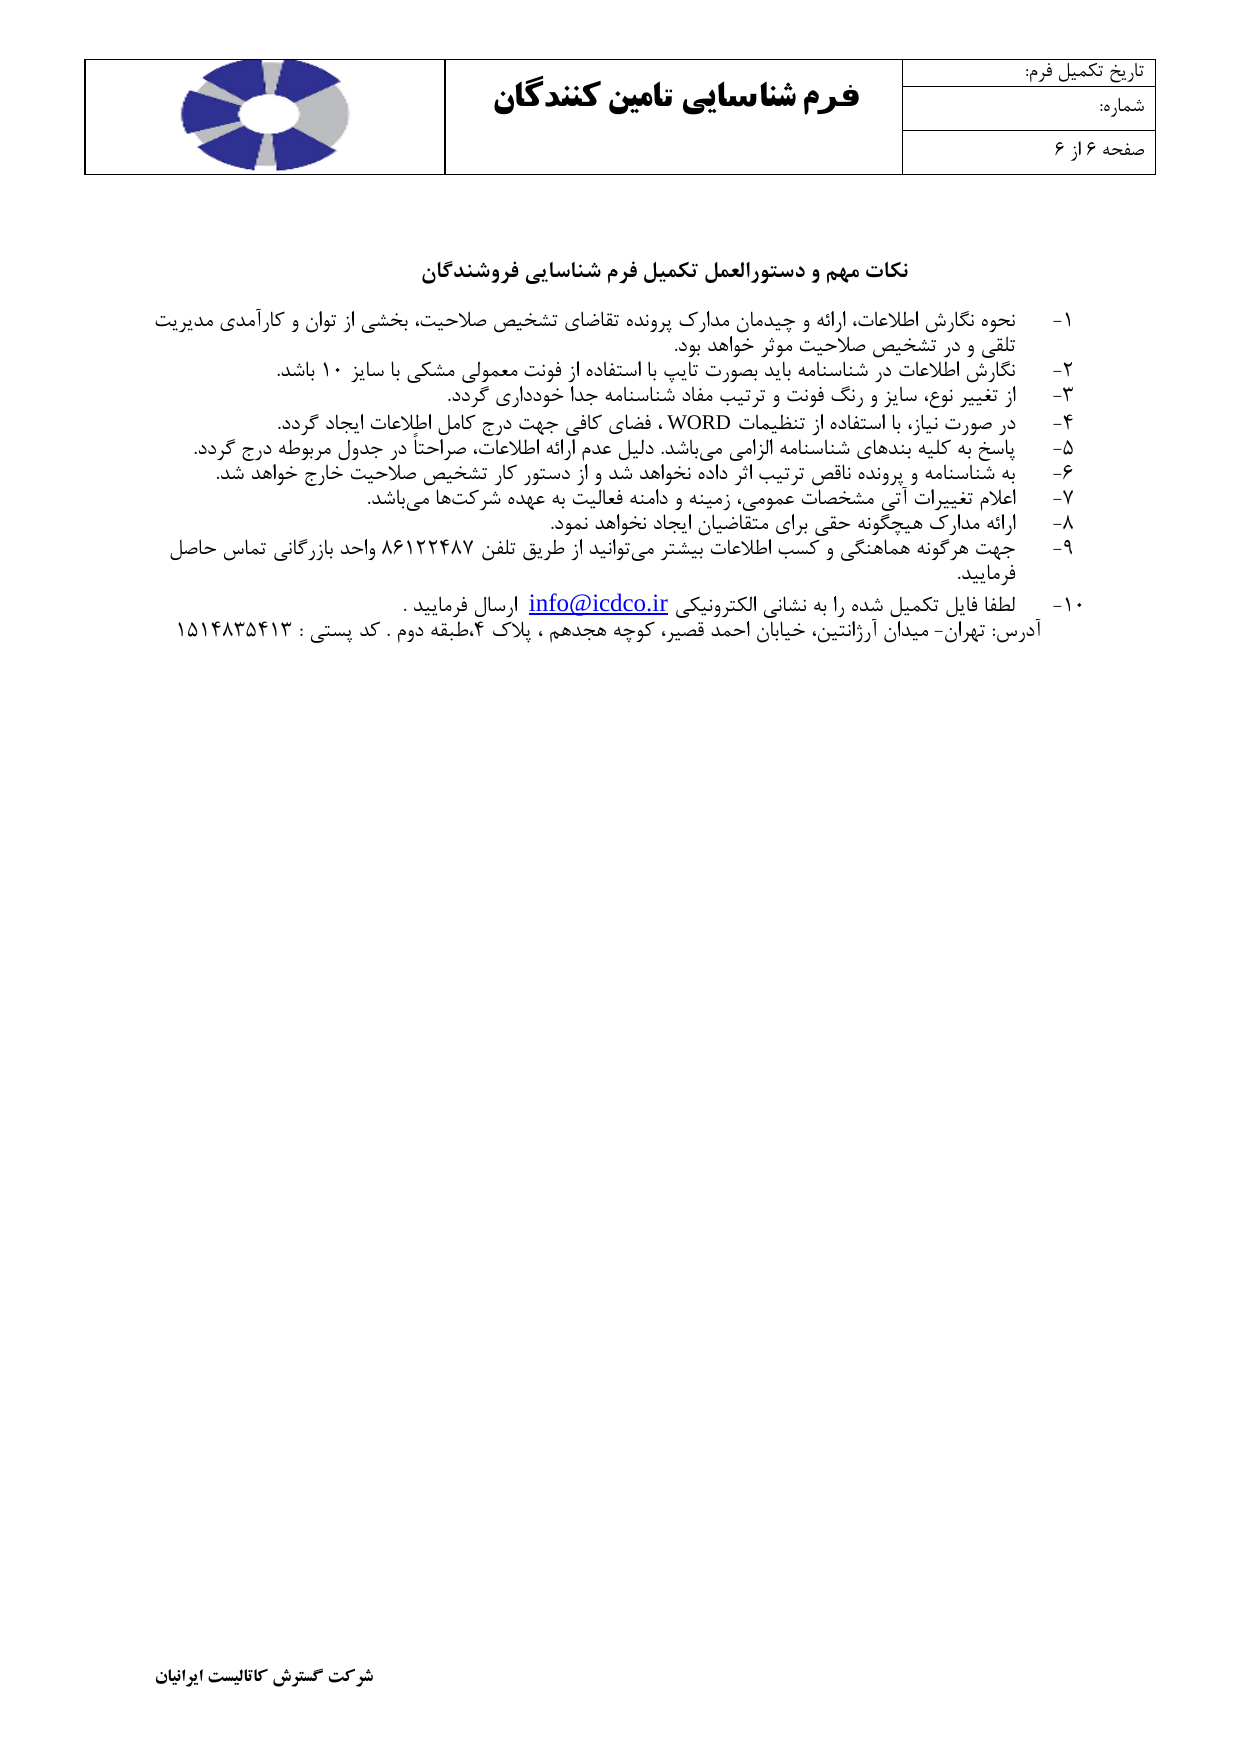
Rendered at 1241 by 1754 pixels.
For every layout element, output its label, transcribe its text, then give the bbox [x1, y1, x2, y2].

list نگارش اطلاعات در شناسنامه بايد بصورت تايپ با استفاده از فونت معمولي مشكي با سايز 10 باشد. [150, 360, 1053, 385]
list در صورت نياز، با استفاده از تنظيمات WORD ، فضاي كافي جهت درج كامل اطلاعات ايجاد گردد. [150, 410, 1053, 438]
list پاسخ به كليه بندهاي شناسنامه الزامي مي‌باشد. دليل عدم ارائه اطلاعات، صراحتاً در جدول مربوطه درج گردد. [150, 438, 1053, 463]
list جهت هرگونه هماهنگي و كسب اطلاعات بيشتر مي‌توانيد از طريق تلفن 86122487 واحد بازرگانی تماس حاصل فرماييد. [150, 538, 1053, 588]
list ارائه مدارك هيچگونه حقي براي متقاضيان ايجاد نخواهد نمود. [150, 513, 1053, 538]
text نكات مهم و دستورالعمل تكميل فرم شناسایی فروشندگان [150, 261, 1178, 286]
list اعلام تغييرات آتي مشخصات عمومي، زمينه و دامنه فعاليت به عهده شركت‌ها مي‌باشد. [150, 488, 1053, 513]
list لطفا فایل تکمیل شده را به نشانی الکترونیکی info@icdco.ir ارسال فرمایید . [150, 588, 1053, 620]
list به شناسنامه و پرونده ناقص ترتيب اثر داده نخواهد شد و از دستور كار تشخيص صلاحيت خارج خواهد شد. [150, 463, 1053, 488]
list نحوه نگارش اطلاعات، ارائه و چيدمان مدارك پرونده تقاضاي تشخيص صلاحيت، بخشي از توان و كارآمدي مديريت تلقي و در تشخيص صلاحيت موثر خواهد بود. [150, 310, 1053, 360]
list از تغيير نوع، سايز و رنگ فونت و ترتيب مفاد شناسنامه جدا خودداري گردد. [150, 385, 1053, 410]
text آدرس: تهران- ميدان آرژانتین، خیابان احمد قصیر، کوچه هجدهم ، پلاک 4،طبقه دوم . کد پستی : 1514835413 [150, 620, 1053, 645]
picture [178, 60, 352, 174]
